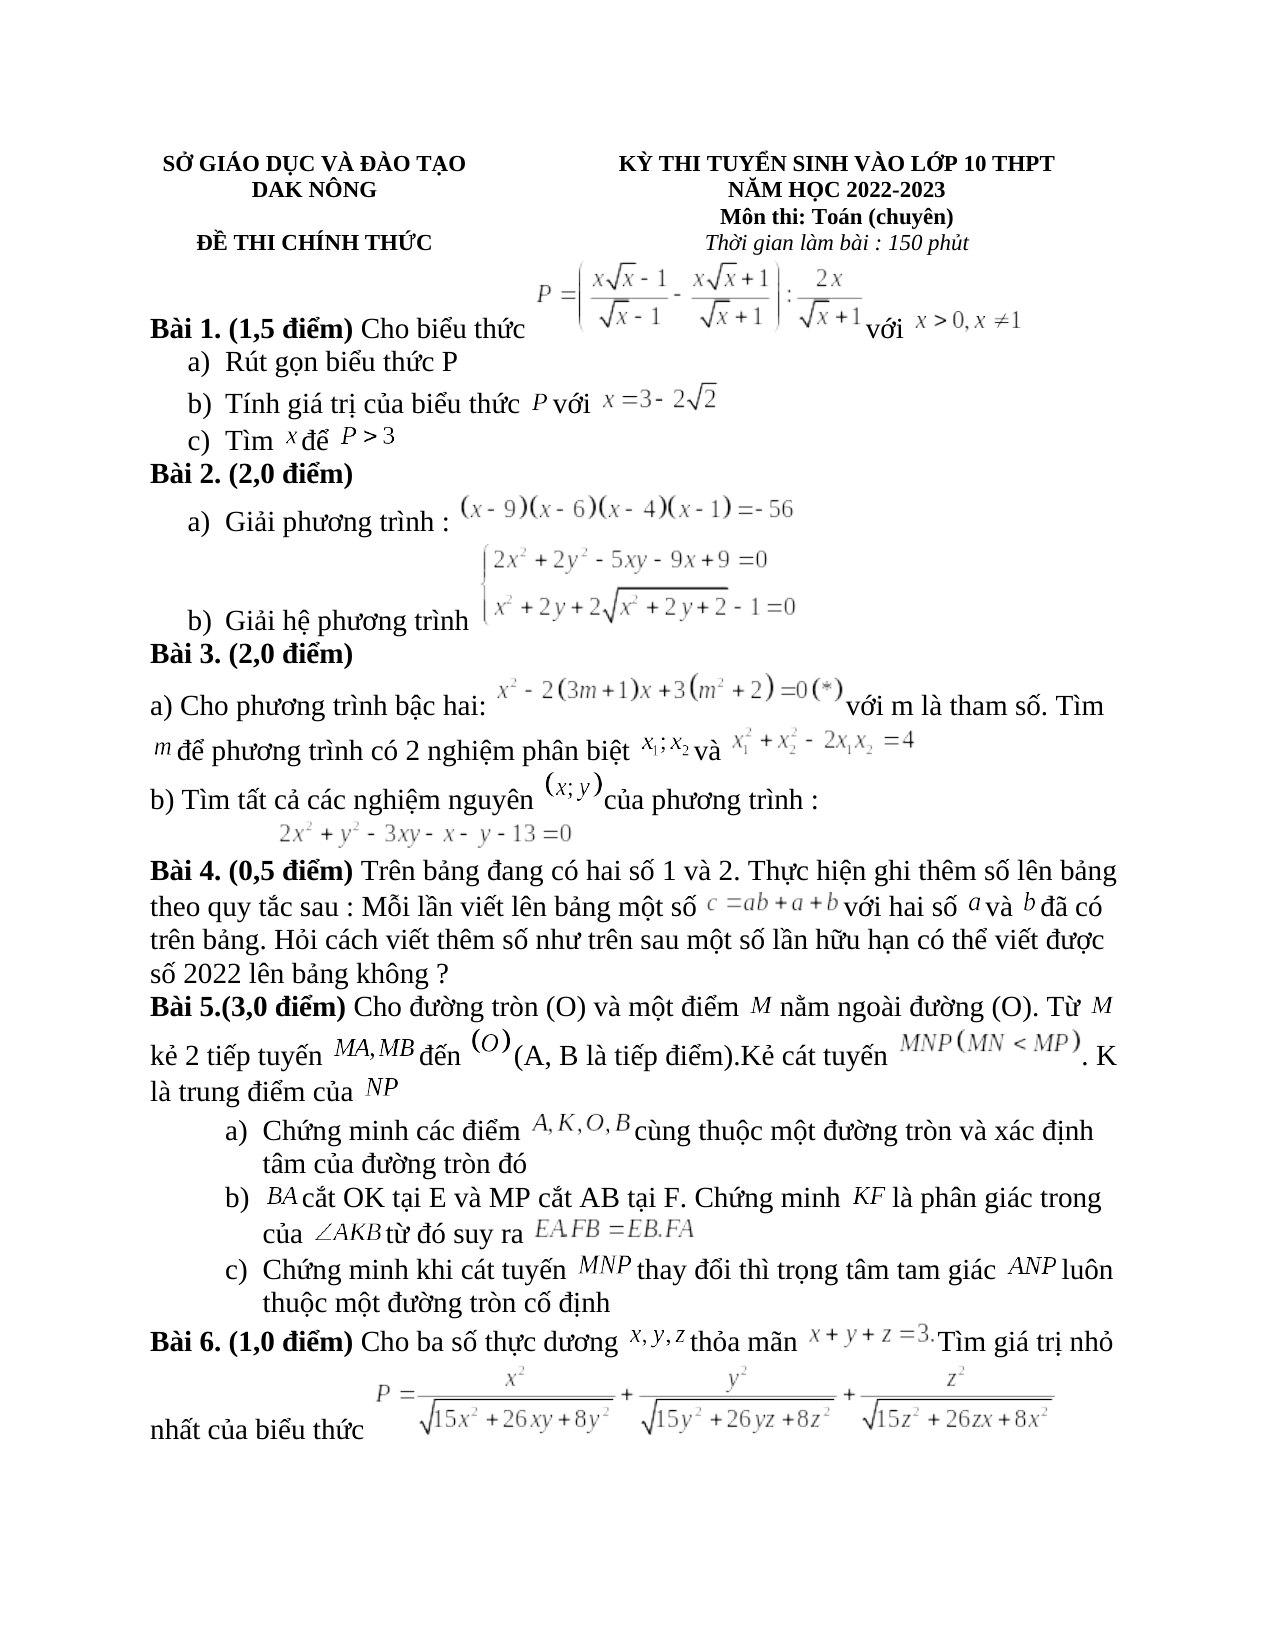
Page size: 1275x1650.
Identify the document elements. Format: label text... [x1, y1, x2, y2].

text Bài 4. (0,5 điểm) Trên bảng đang có hai số 1 và 2. Thực hiện ghi thêm số lên bảng theo quy tắc sau : Mỗi lần viết lên bảng một số với hai số và đã có trên bảng. Hỏi cách viết thêm số như trên sau một số lần hữu hạn có thể viết được số 2022 lên bảng không ? Bài 5.(3,0 điểm) Cho đường tròn (O) và một điểm nằm ngoài đường (O). Từ kẻ 2 tiếp tuyến đến (A, B là tiếp điểm).Kẻ cát tuyến . K là trung điểm của [150, 815, 1125, 1107]
text Bài 3. (2,0 điểm) [150, 637, 1125, 670]
list Rút gọn biểu thức P [187, 344, 1125, 378]
text b) Tìm tất cả các nghiệm nguyên của phương trình : [150, 767, 1125, 815]
list Giải phương trình : [187, 490, 1125, 538]
list Tính giá trị của biểu thức với [187, 378, 1125, 420]
list Chứng minh khi cát tuyến thay đổi thì trọng tâm tam giác luôn thuộc một đường tròn cố định [225, 1249, 1125, 1319]
table_header SỞ GIÁO DỤC VÀ ĐÀO TẠO DAK NÔNG ĐỀ THI CHÍNH THỨC [139, 150, 490, 255]
table_header KỲ THI TUYỂN SINH VÀO LỚP 10 THPT NĂM HỌC 2022-2023 Môn thi: Toán (chuyên) Thời gian làm bài : 150 phủt [490, 150, 1184, 255]
text a) Cho phương trình bậc hai: với m là tham số. Tìm để phương trình có 2 nghiệm phân biệt và [150, 670, 1125, 767]
text Bài 1. (1,5 điểm) Cho biểu thức với [150, 255, 1125, 344]
list Chứng minh các điểm cùng thuộc một đường tròn và xác định tâm của đường tròn đó [225, 1107, 1125, 1180]
list Tìm để [187, 420, 1125, 456]
list Giải hệ phương trình [187, 538, 1125, 637]
text Bài 6. (1,0 điểm) Cho ba số thực dương thỏa mãn Tìm giá trị nhỏ nhất của biểu thức [150, 1319, 1125, 1446]
text Bài 2. (2,0 điểm) [150, 456, 1125, 490]
list cắt OK tại E và MP cắt AB tại F. Chứng minh là phân giác trong của từ đó suy ra [225, 1180, 1125, 1249]
